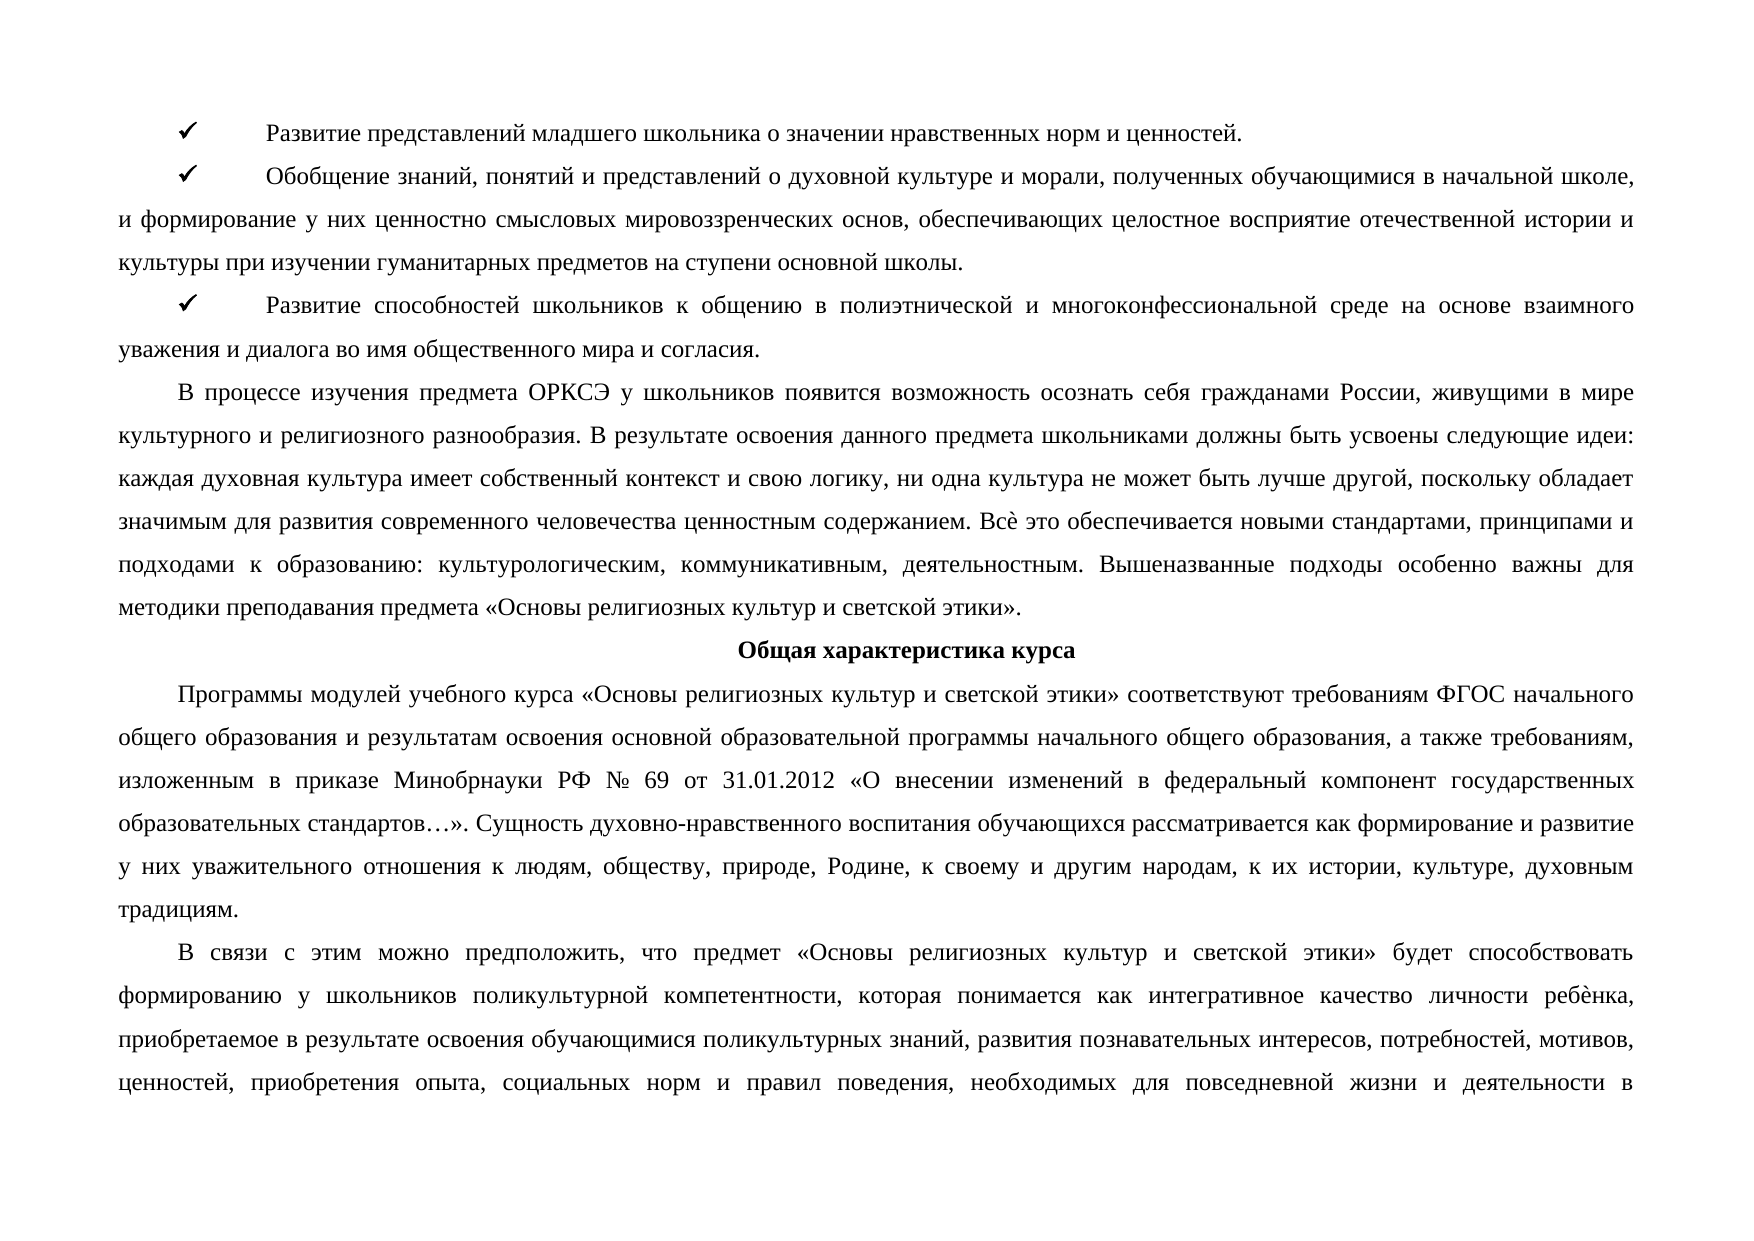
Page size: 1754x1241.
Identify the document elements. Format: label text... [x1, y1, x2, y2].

list Развитие способностей школьников к общению в полиэтнической и многоконфессиональной среде на основе взаимного уважения и диалога во имя общественного мира и согласия. [118, 291, 1636, 362]
text В процессе изучения предмета ОРКСЭ у школьников появится возможность осознать себя гражданами России, живущими в мире культурного и религиозного разнообразия. В результате освоения данного предмета школьниками должны быть усвоены следующие идеи: каждая духовная культура имеет собственный контекст и свою логику, ни одна культура не может быть лучше другой, поскольку обладает значимым для развития современного человечества ценностным содержанием. Всѐ это обеспечивается новыми стандартами, принципами и подходами к образованию: культурологическим, коммуникативным, деятельностным. Вышеназванные подходы особенно важны для методики преподавания предмета «Основы религиозных культур и светской этики». [118, 377, 1636, 621]
list Обобщение знаний, понятий и представлений о духовной культуре и морали, полученных обучающимися в начальной школе, и формирование у них ценностно смысловых мировоззренческих основ, обеспечивающих целостное восприятие отечественной истории и культуры при изучении гуманитарных предметов на ступени основной школы. [118, 161, 1636, 276]
list Развитие представлений младшего школьника о значении нравственных норм и ценностей. [118, 118, 1636, 147]
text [118, 937, 1636, 1096]
text Общая характеристика курса [118, 636, 1636, 664]
text Программы модулей учебного курса «Основы религиозных культур и светской этики» соответствуют требованиям ФГОС начального общего образования и результатам освоения основной образовательной программы начального общего образования, а также требованиям, изложенным в приказе Минобрнауки РФ № 69 от 31.01.2012 «О внесении изменений в федеральный компонент государственных образовательных стандартов…». Сущность духовно-нравственного воспитания обучающихся рассматривается как формирование и развитие у них уважительного отношения к людям, обществу, природе, Родине, к своему и другим народам, к их истории, культуре, духовным традициям. [118, 679, 1636, 923]
